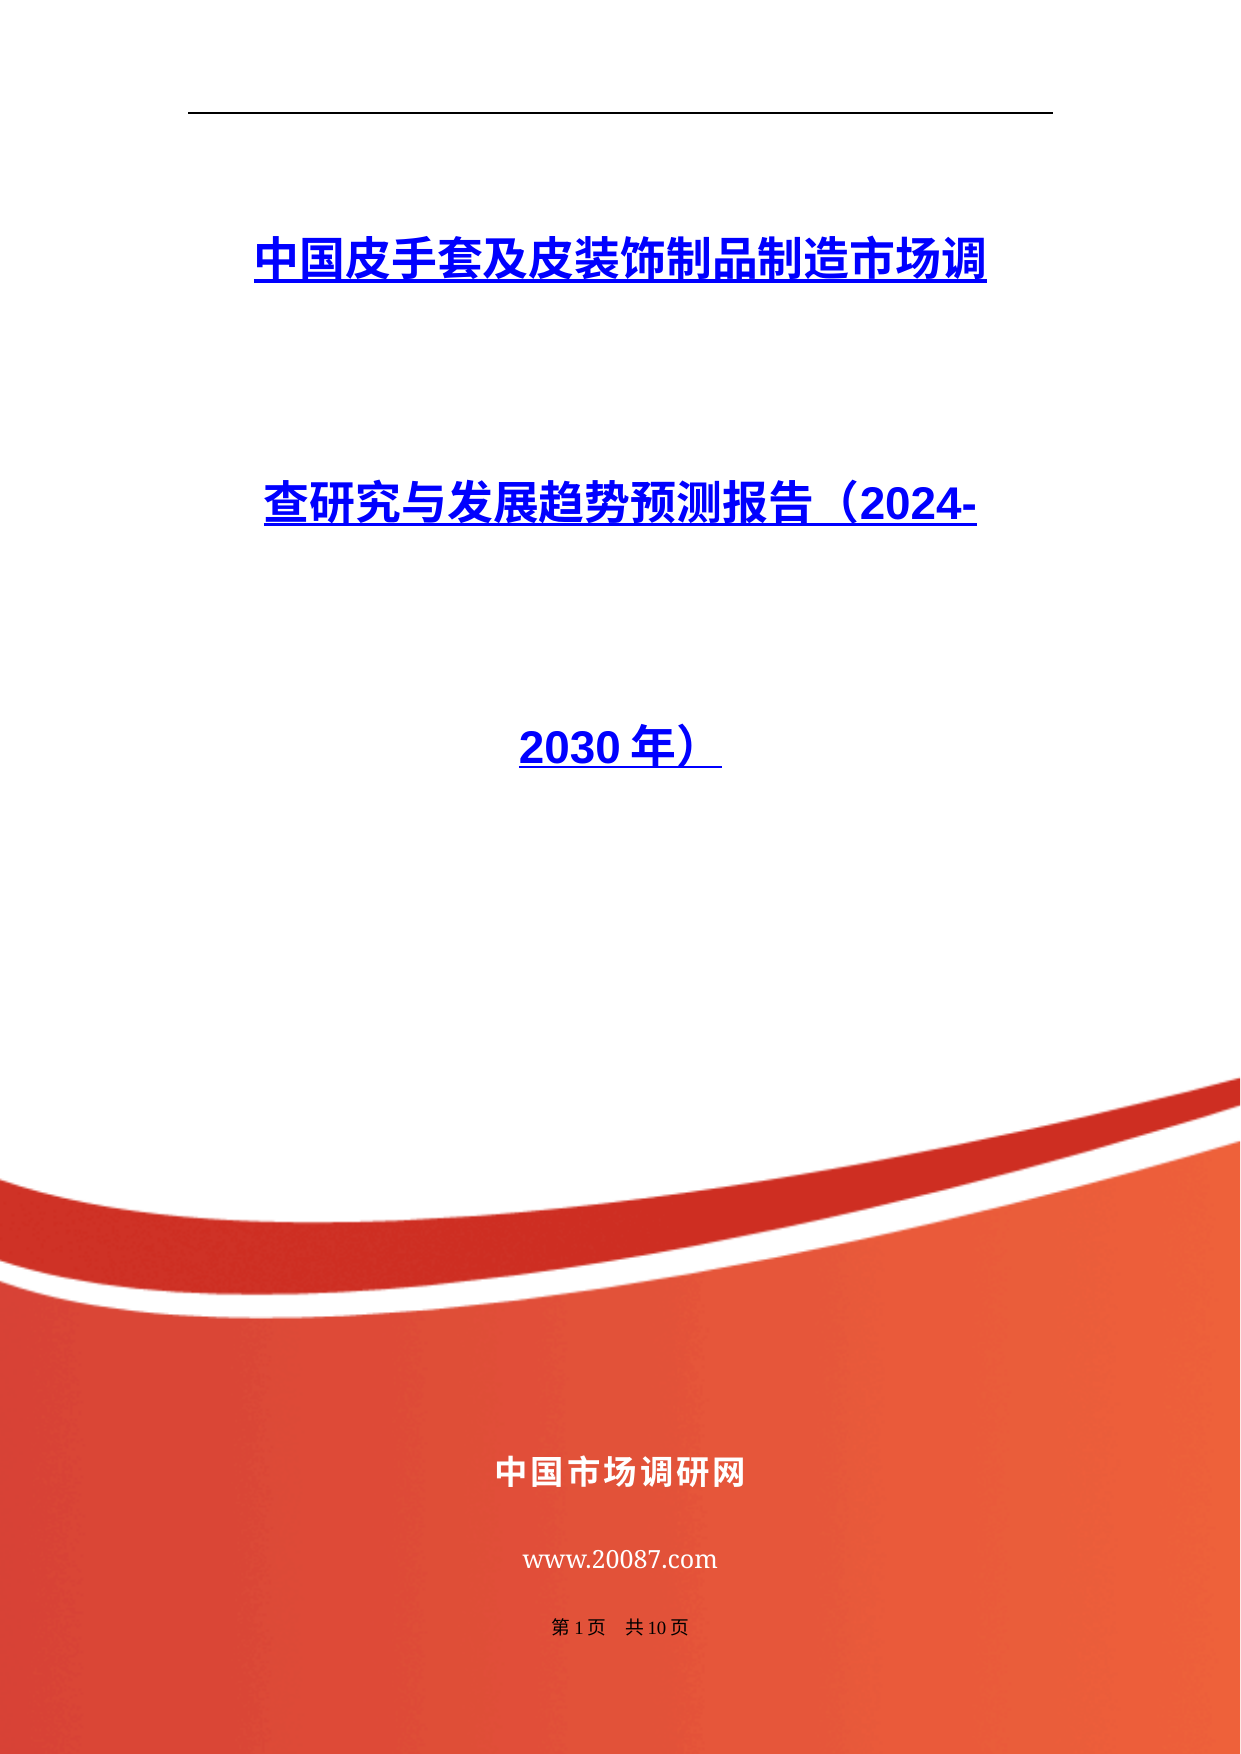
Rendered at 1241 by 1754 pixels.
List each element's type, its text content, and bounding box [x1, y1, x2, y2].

subtitle 中国市场调研网 [187, 1437, 1053, 1502]
table_header 中国皮手套及皮装饰制品制造市场调查研究与发展趋势预测报告（2024-2030年） [188, 207, 1053, 871]
text www.20087.com [187, 1526, 1053, 1591]
picture [0, 1006, 1241, 1754]
